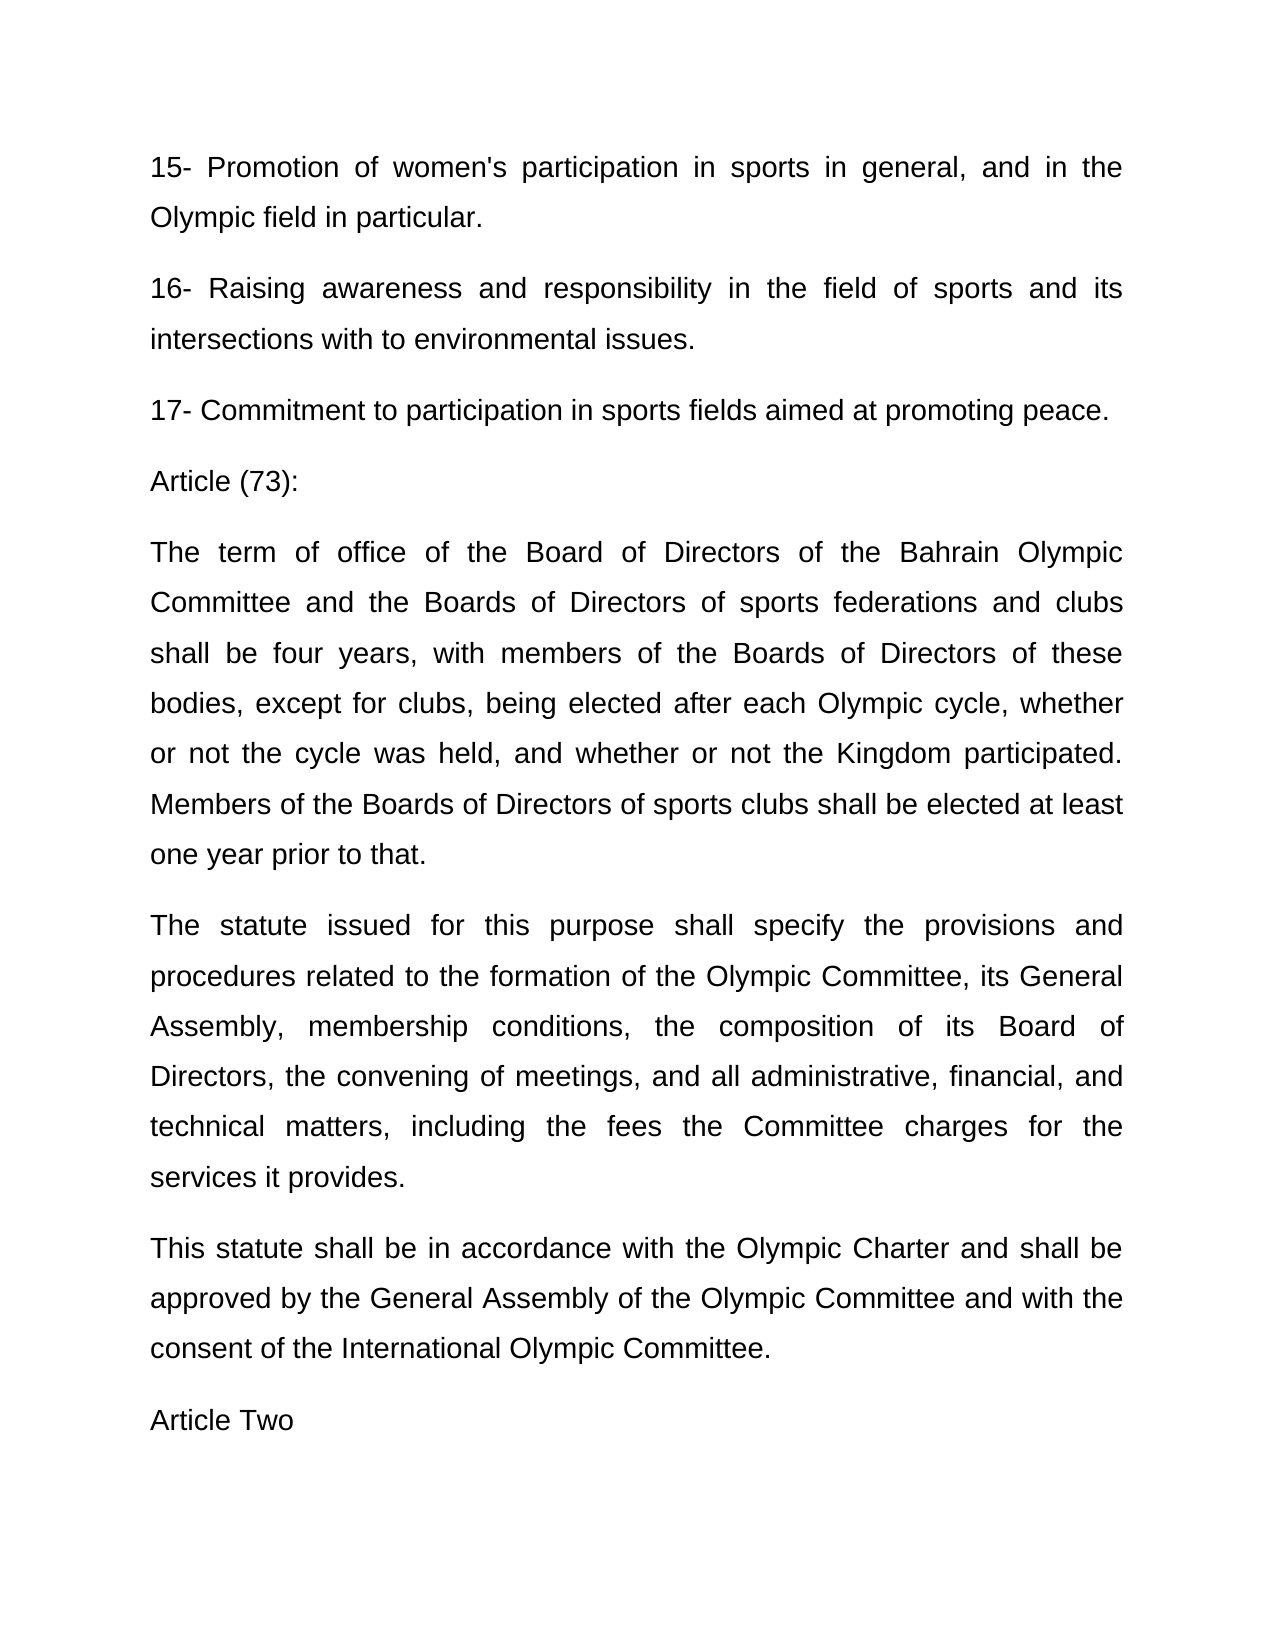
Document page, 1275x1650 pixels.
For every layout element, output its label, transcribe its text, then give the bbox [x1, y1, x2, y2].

text 15- Promotion of women's participation in sports in general, and in the Olympic field in particular. [150, 150, 1125, 234]
text The term of office of the Board of Directors of the Bahrain Olympic Committee and the Boards of Directors of sports federations and clubs shall be four years, with members of the Boards of Directors of these bodies, except for clubs, being elected after each Olympic cycle, whether or not the cycle was held, and whether or not the Kingdom participated. Members of the Boards of Directors of sports clubs shall be elected at least one year prior to that. [150, 535, 1125, 871]
text This statute shall be in accordance with the Olympic Charter and shall be approved by the General Assembly of the Olympic Committee and with the consent of the International Olympic Committee. [150, 1231, 1125, 1365]
text 16- Raising awareness and responsibility in the field of sports and its intersections with to environmental issues. [150, 271, 1125, 355]
text Article Two [150, 1403, 1125, 1436]
text The statute issued for this purpose shall specify the provisions and procedures related to the formation of the Olympic Committee, its General Assembly, membership conditions, the composition of its Board of Directors, the convening of meetings, and all administrative, financial, and technical matters, including the fees the Committee charges for the services it provides. [150, 908, 1125, 1193]
text Article (73): [150, 464, 1125, 498]
text 17- Commitment to participation in sports fields aimed at promoting peace. [150, 393, 1125, 426]
